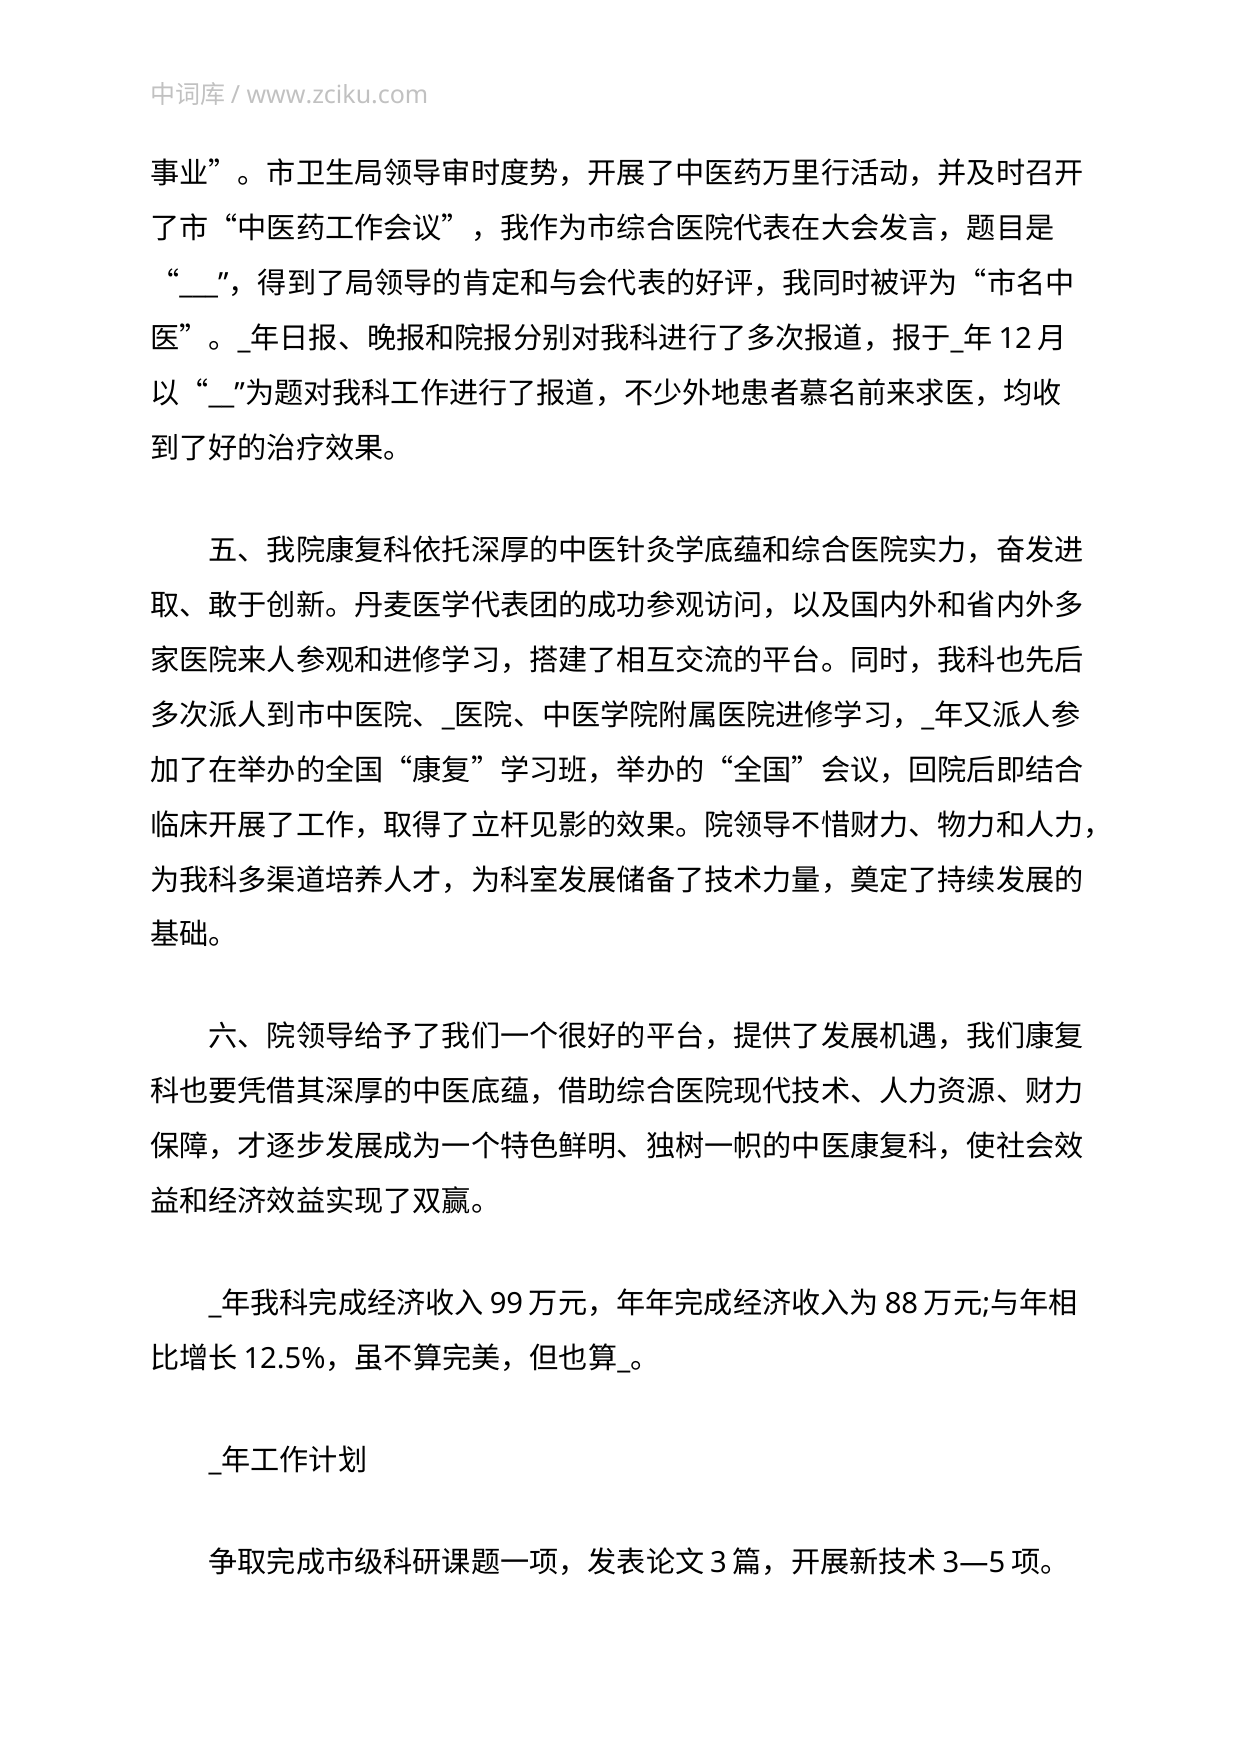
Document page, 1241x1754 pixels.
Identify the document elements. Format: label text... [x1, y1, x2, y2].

text 五、我院康复科依托深厚的中医针灸学底蕴和综合医院实力，奋发进取、敢于创新。丹麦医学代表团的成功参观访问，以及国内外和省内外多家医院来人参观和进修学习，搭建了相互交流的平台。同时，我科也先后多次派人到市中医院、_医院、中医学院附属医院进修学习，_年又派人参加了在举办的全国“康复”学习班，举办的“全国”会议，回院后即结合临床开展了工作，取得了立杆见影的效果。院领导不惜财力、物力和人力，为我科多渠道培养人才，为科室发展储备了技术力量，奠定了持续发展的基础。 [150, 527, 1090, 953]
text 六、院领导给予了我们一个很好的平台，提供了发展机遇，我们康复科也要凭借其深厚的中医底蕴，借助综合医院现代技术、人力资源、财力保障，才逐步发展成为一个特色鲜明、独树一帜的中医康复科，使社会效益和经济效益实现了双赢。 [150, 1013, 1090, 1220]
text _年工作计划 [150, 1436, 1090, 1478]
text 争取完成市级科研课题一项，发表论文3篇，开展新技术3—5项。 [150, 1538, 1090, 1581]
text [150, 150, 1090, 467]
text _年我科完成经济收入99万元，年年完成经济收入为88万元;与年相比增长12.5%，虽不算完美，但也算_。 [150, 1279, 1090, 1377]
